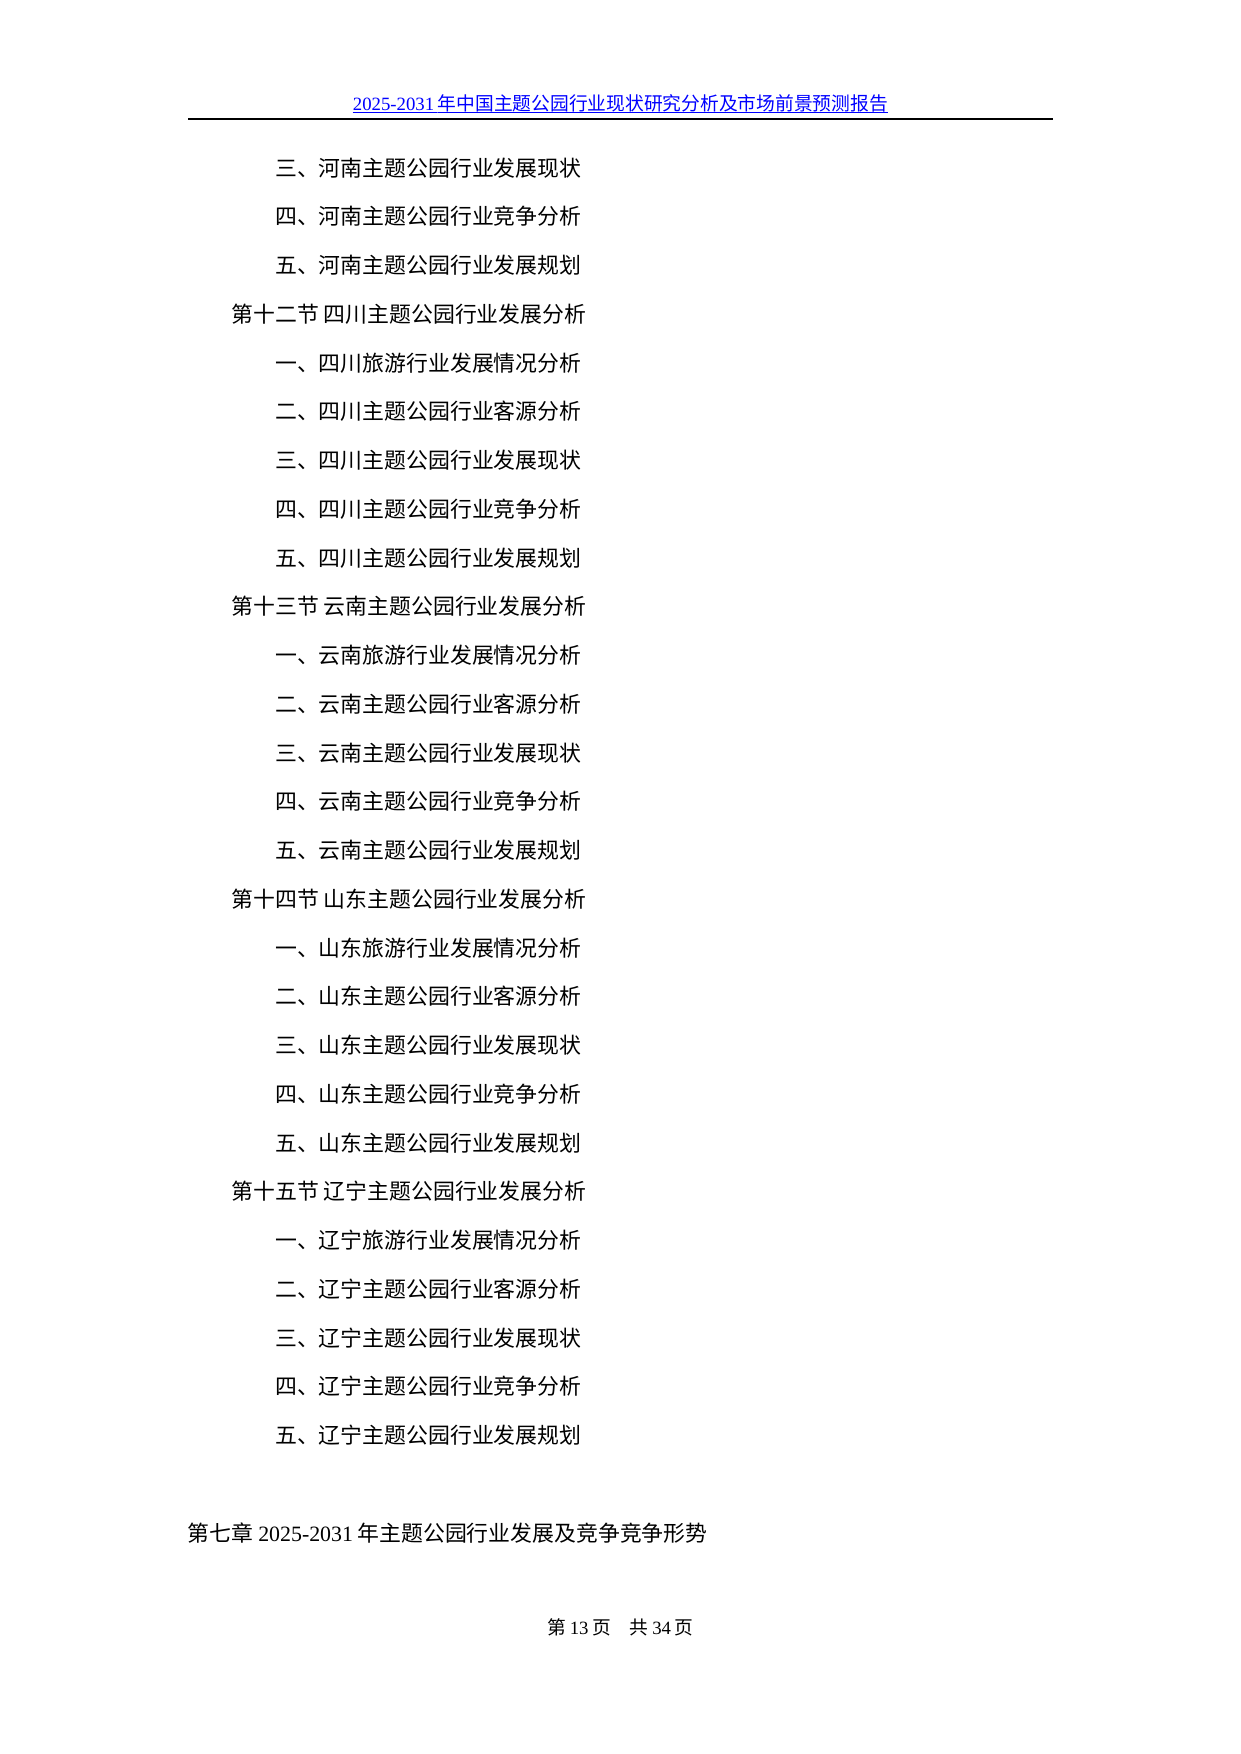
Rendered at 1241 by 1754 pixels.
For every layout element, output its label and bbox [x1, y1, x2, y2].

text [187, 150, 1053, 1548]
